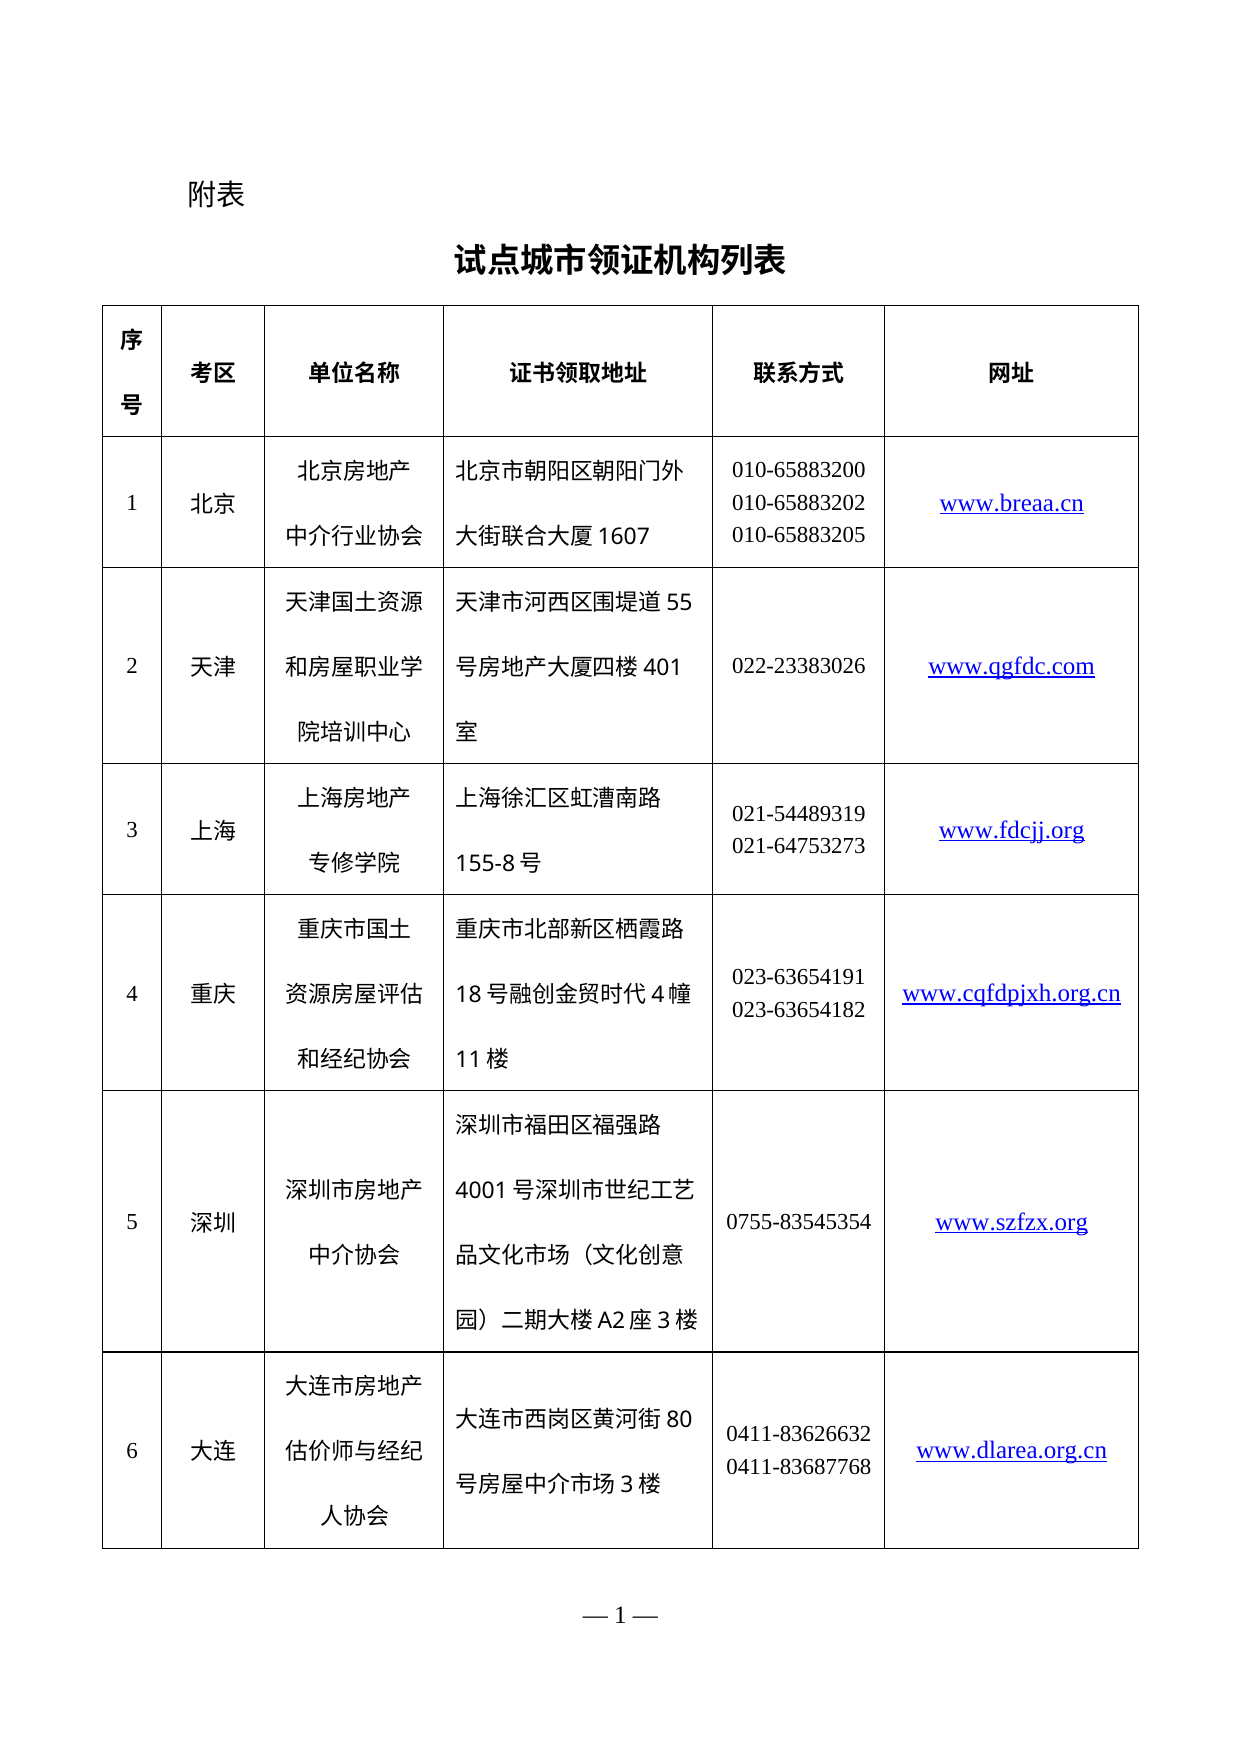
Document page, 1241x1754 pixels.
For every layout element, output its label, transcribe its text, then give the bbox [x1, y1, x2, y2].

table_header 证书领取地址 [444, 306, 712, 436]
table_cell 重庆市北部新区栖霞路18号融创金贸时代4幢11楼 [444, 895, 712, 1090]
table_cell www.fdcjj.org [885, 764, 1138, 894]
table_cell 5 [103, 1091, 161, 1351]
table_cell www.cqfdpjxh.org.cn [885, 895, 1138, 1090]
table_cell 010-65883200 010-65883202 010-65883205 [713, 437, 884, 567]
table_cell 深圳市房地产中介协会 [265, 1091, 443, 1351]
table_cell 0411-83626632 0411-83687768 [713, 1353, 884, 1547]
table_cell 1 [103, 437, 161, 567]
table_cell 北京房地产 中介行业协会 [265, 437, 443, 567]
table_cell 6 [103, 1353, 161, 1547]
table_cell 天津 [162, 568, 264, 763]
table_cell www.dlarea.org.cn [885, 1353, 1138, 1547]
table_header 单位名称 [265, 306, 443, 436]
text 试点城市领证机构列表 [187, 225, 1053, 290]
table_header 考区 [162, 306, 264, 436]
table_cell 上海房地产 专修学院 [265, 764, 443, 894]
text 附表 [187, 160, 1053, 225]
table_cell 大连市西岗区黄河街80号房屋中介市场3楼 [444, 1353, 712, 1547]
table_cell 上海 [162, 764, 264, 894]
table_cell 深圳 [162, 1091, 264, 1351]
table_cell 天津国土资源和房屋职业学院培训中心 [265, 568, 443, 763]
table_cell 023-63654191 023-63654182 [713, 895, 884, 1090]
table_cell 大连市房地产 估价师与经纪人协会 [265, 1353, 443, 1547]
table_cell 重庆 [162, 895, 264, 1090]
table_cell 北京市朝阳区朝阳门外大街联合大厦1607 [444, 437, 712, 567]
table_cell 2 [103, 568, 161, 763]
table_cell 021-54489319 021-64753273 [713, 764, 884, 894]
table_cell 重庆市国土 资源房屋评估和经纪协会 [265, 895, 443, 1090]
table_cell 0755-83545354 [713, 1091, 884, 1351]
table_cell 天津市河西区围堤道55号房地产大厦四楼401室 [444, 568, 712, 763]
table_cell 北京 [162, 437, 264, 567]
table_cell 4 [103, 895, 161, 1090]
table_cell www.szfzx.org [885, 1091, 1138, 1351]
table_cell 大连 [162, 1353, 264, 1547]
table_cell 022-23383026 [713, 568, 884, 763]
table_header 联系方式 [713, 306, 884, 436]
table_cell www.breaa.cn [885, 437, 1138, 567]
table_cell 上海徐汇区虹漕南路155-8号 [444, 764, 712, 894]
table_header 序号 [103, 306, 161, 436]
table_cell 3 [103, 764, 161, 894]
table_cell www.qgfdc.com [885, 568, 1138, 763]
table_header 网址 [885, 306, 1138, 436]
table_cell 深圳市福田区福强路4001号深圳市世纪工艺品文化市场（文化创意园）二期大楼A2座3楼 [444, 1091, 712, 1351]
